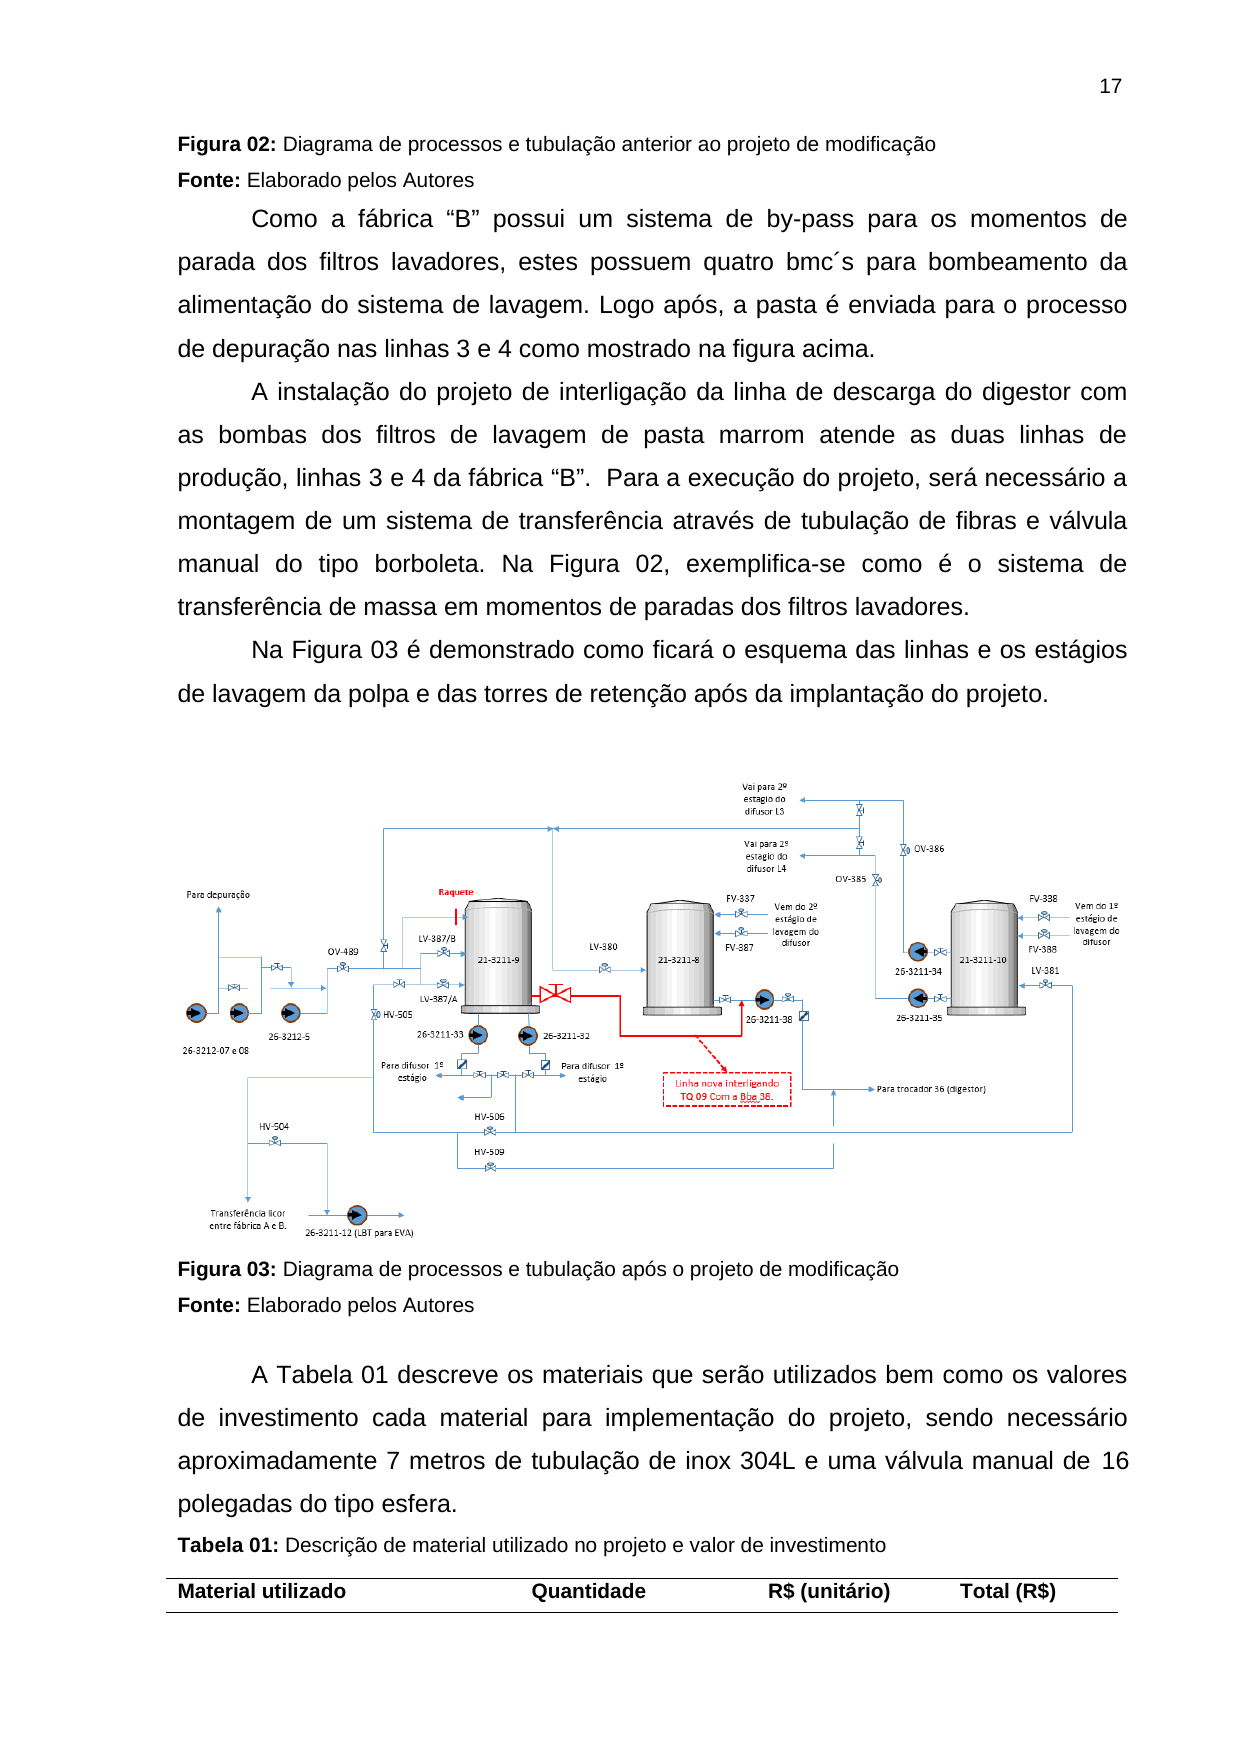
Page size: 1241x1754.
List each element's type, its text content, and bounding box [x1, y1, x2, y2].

text Fonte: Elaborado pelos Autores [177, 1293, 1129, 1317]
text Fonte: Elaborado pelos Autores [177, 168, 1122, 192]
text Figura 02: Diagrama de processos e tubulação anterior ao projeto de modificação [177, 132, 1122, 156]
text A instalação do projeto de interligação da linha de descarga do digestor com as bombas dos filtros de lavagem de pasta marrom atende as duas linhas de produção, linhas 3 e 4 da fábrica “B”. Para a execução do projeto, será necessário a montagem de um sistema de transferência através de tubulação de fibras e válvula manual do tipo borboleta. Na Figura 02, exemplifica-se como é o sistema de transferência de massa em momentos de paradas dos filtros lavadores. [177, 377, 1129, 621]
table_header Total (R$) [949, 1579, 1118, 1612]
text Tabela 01: Descrição de material utilizado no projeto e valor de investimento [177, 1533, 1129, 1557]
table_header Material utilizado [166, 1579, 520, 1612]
picture [177, 753, 1123, 1243]
text Na Figura 03 é demonstrado como ficará o esquema das linhas e os estágios de lavagem da polpa e das torres de retenção após da implantação do projeto. [177, 636, 1129, 707]
text A Tabela 01 descreve os materiais que serão utilizados bem como os valores de investimento cada material para implementação do projeto, sendo necessário aproximadamente 7 metros de tubulação de inox 304L e uma válvula manual de 16 polegadas do tipo esfera. [177, 1360, 1129, 1518]
table_header R$ (unitário) [757, 1579, 949, 1612]
text Como a fábrica “B” possui um sistema de by-pass para os momentos de parada dos filtros lavadores, estes possuem quatro bmc´s para bombeamento da alimentação do sistema de lavagem. Logo após, a pasta é enviada para o processo de depuração nas linhas 3 e 4 como mostrado na figura acima. [177, 204, 1129, 362]
text Figura 03: Diagrama de processos e tubulação após o projeto de modificação [177, 1257, 1129, 1281]
table_header Quantidade [520, 1579, 757, 1612]
